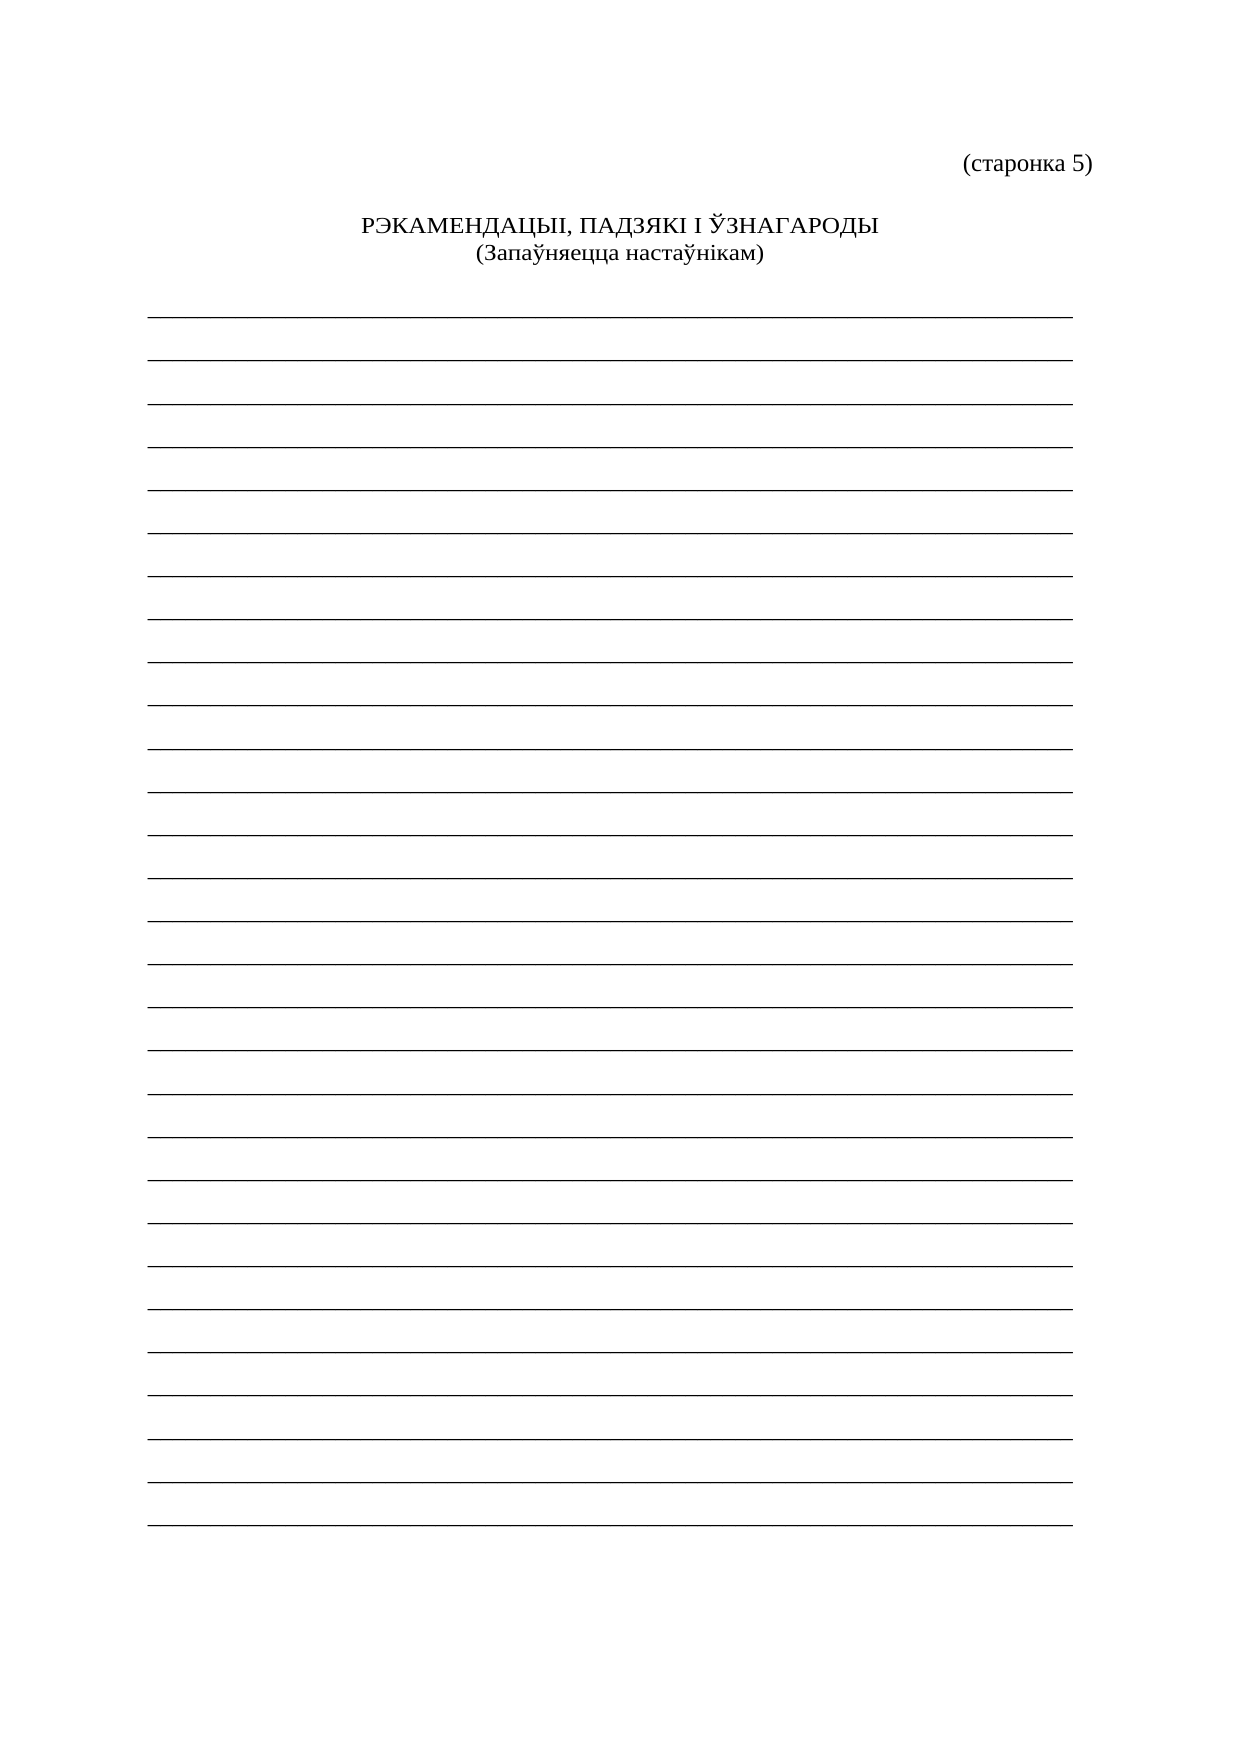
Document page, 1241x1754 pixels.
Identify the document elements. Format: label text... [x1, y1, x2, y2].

text __________________________________________________________________________ [148, 681, 1093, 709]
text __________________________________________________________________________ [148, 1327, 1093, 1356]
text __________________________________________________________________________ [148, 853, 1093, 882]
text __________________________________________________________________________ [148, 637, 1093, 666]
text __________________________________________________________________________ [148, 1500, 1093, 1529]
text __________________________________________________________________________ [148, 465, 1093, 494]
text (старонка 5) [546, 148, 1093, 176]
text __________________________________________________________________________ [148, 551, 1093, 580]
text __________________________________________________________________________ [148, 292, 1093, 321]
text __________________________________________________________________________ [148, 1284, 1093, 1313]
text __________________________________________________________________________ [148, 594, 1093, 623]
text __________________________________________________________________________ [148, 1026, 1093, 1054]
text __________________________________________________________________________ [148, 724, 1093, 752]
text __________________________________________________________________________ [148, 336, 1093, 364]
text __________________________________________________________________________ [148, 1198, 1093, 1227]
text __________________________________________________________________________ [148, 1457, 1093, 1486]
text __________________________________________________________________________ [148, 508, 1093, 537]
text __________________________________________________________________________ [148, 1241, 1093, 1270]
text __________________________________________________________________________ [148, 810, 1093, 839]
text __________________________________________________________________________ [148, 767, 1093, 796]
text __________________________________________________________________________ [148, 896, 1093, 925]
text __________________________________________________________________________ [148, 1112, 1093, 1141]
text __________________________________________________________________________ [148, 939, 1093, 968]
text РЭКАМЕНДАЦЫІ, ПАДЗЯКІ І ЎЗНАГАРОДЫ [148, 212, 1093, 238]
text __________________________________________________________________________ [148, 982, 1093, 1011]
text __________________________________________________________________________ [148, 1371, 1093, 1399]
text __________________________________________________________________________ [148, 1414, 1093, 1442]
text __________________________________________________________________________ [148, 1155, 1093, 1184]
text (Запаўняецца настаўнікам) [148, 239, 1093, 265]
text __________________________________________________________________________ [148, 379, 1093, 407]
text __________________________________________________________________________ [148, 1069, 1093, 1097]
text __________________________________________________________________________ [148, 422, 1093, 451]
